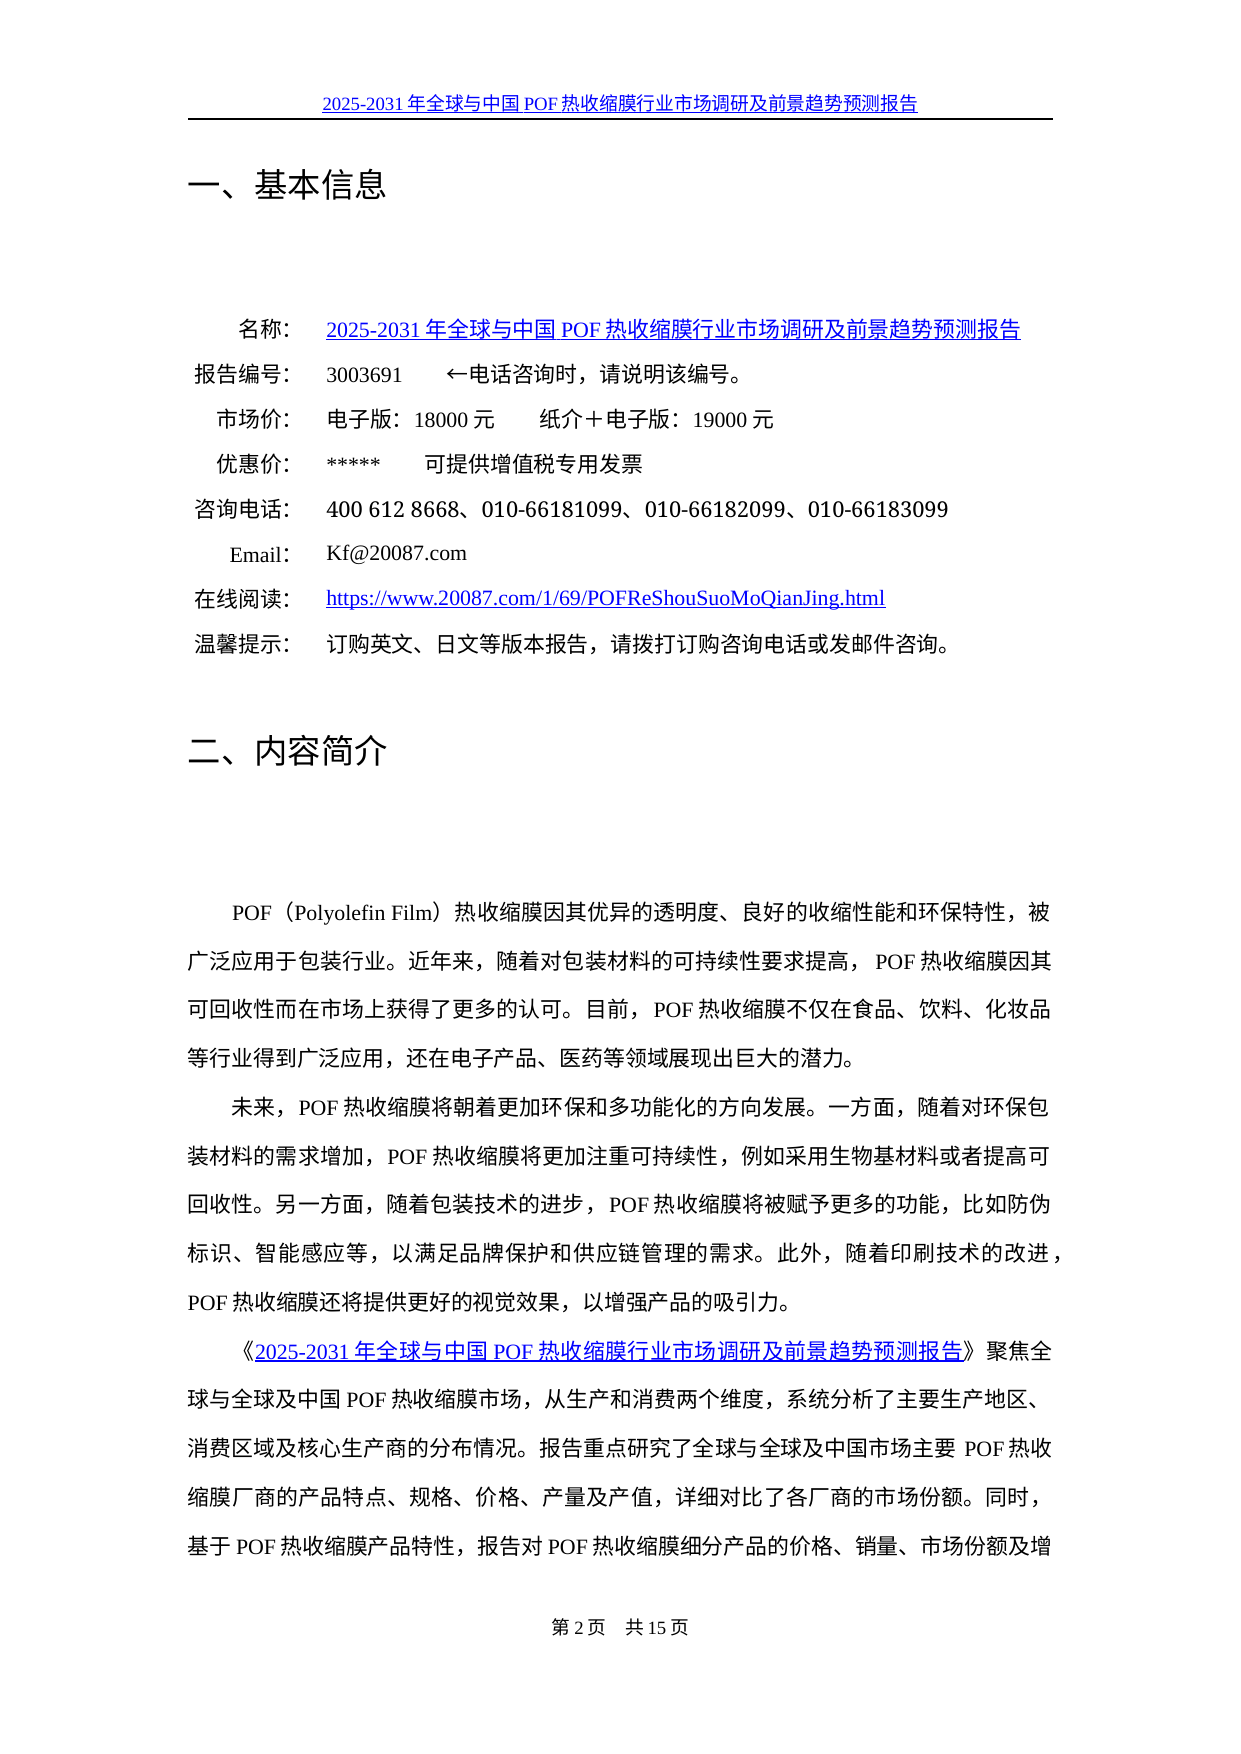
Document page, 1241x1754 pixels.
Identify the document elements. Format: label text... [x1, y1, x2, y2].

table_cell 咨询电话： [167, 492, 315, 537]
table_header 2025-2031年全球与中国POF热收缩膜行业市场调研及前景趋势预测报告 [315, 312, 1073, 357]
table_cell 3003691 ←电话咨询时，请说明该编号。 [315, 357, 1073, 402]
title 一、基本信息 [187, 150, 1053, 215]
table_cell 温馨提示： [167, 627, 315, 672]
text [187, 894, 1053, 1561]
table_cell 优惠价： [167, 447, 315, 492]
table_cell 400 612 8668、010-66181099、010-66182099、010-66183099 [315, 492, 1073, 537]
table_cell 报告编号： [167, 357, 315, 402]
table_cell Email： [167, 537, 315, 582]
table_cell Kf@20087.com [315, 537, 1073, 582]
table_cell [315, 582, 1073, 627]
table_header 名称： [167, 312, 315, 357]
table_cell 市场价： [167, 402, 315, 447]
table_cell 订购英文、日文等版本报告，请拨打订购咨询电话或发邮件咨询。 [315, 627, 1073, 672]
table_cell ***** 可提供增值税专用发票 [315, 447, 1073, 492]
table_cell 电子版：18000 元 纸介＋电子版：19000 元 [315, 402, 1073, 447]
title 二、内容简介 [187, 717, 1053, 782]
table_cell 在线阅读： [167, 582, 315, 627]
